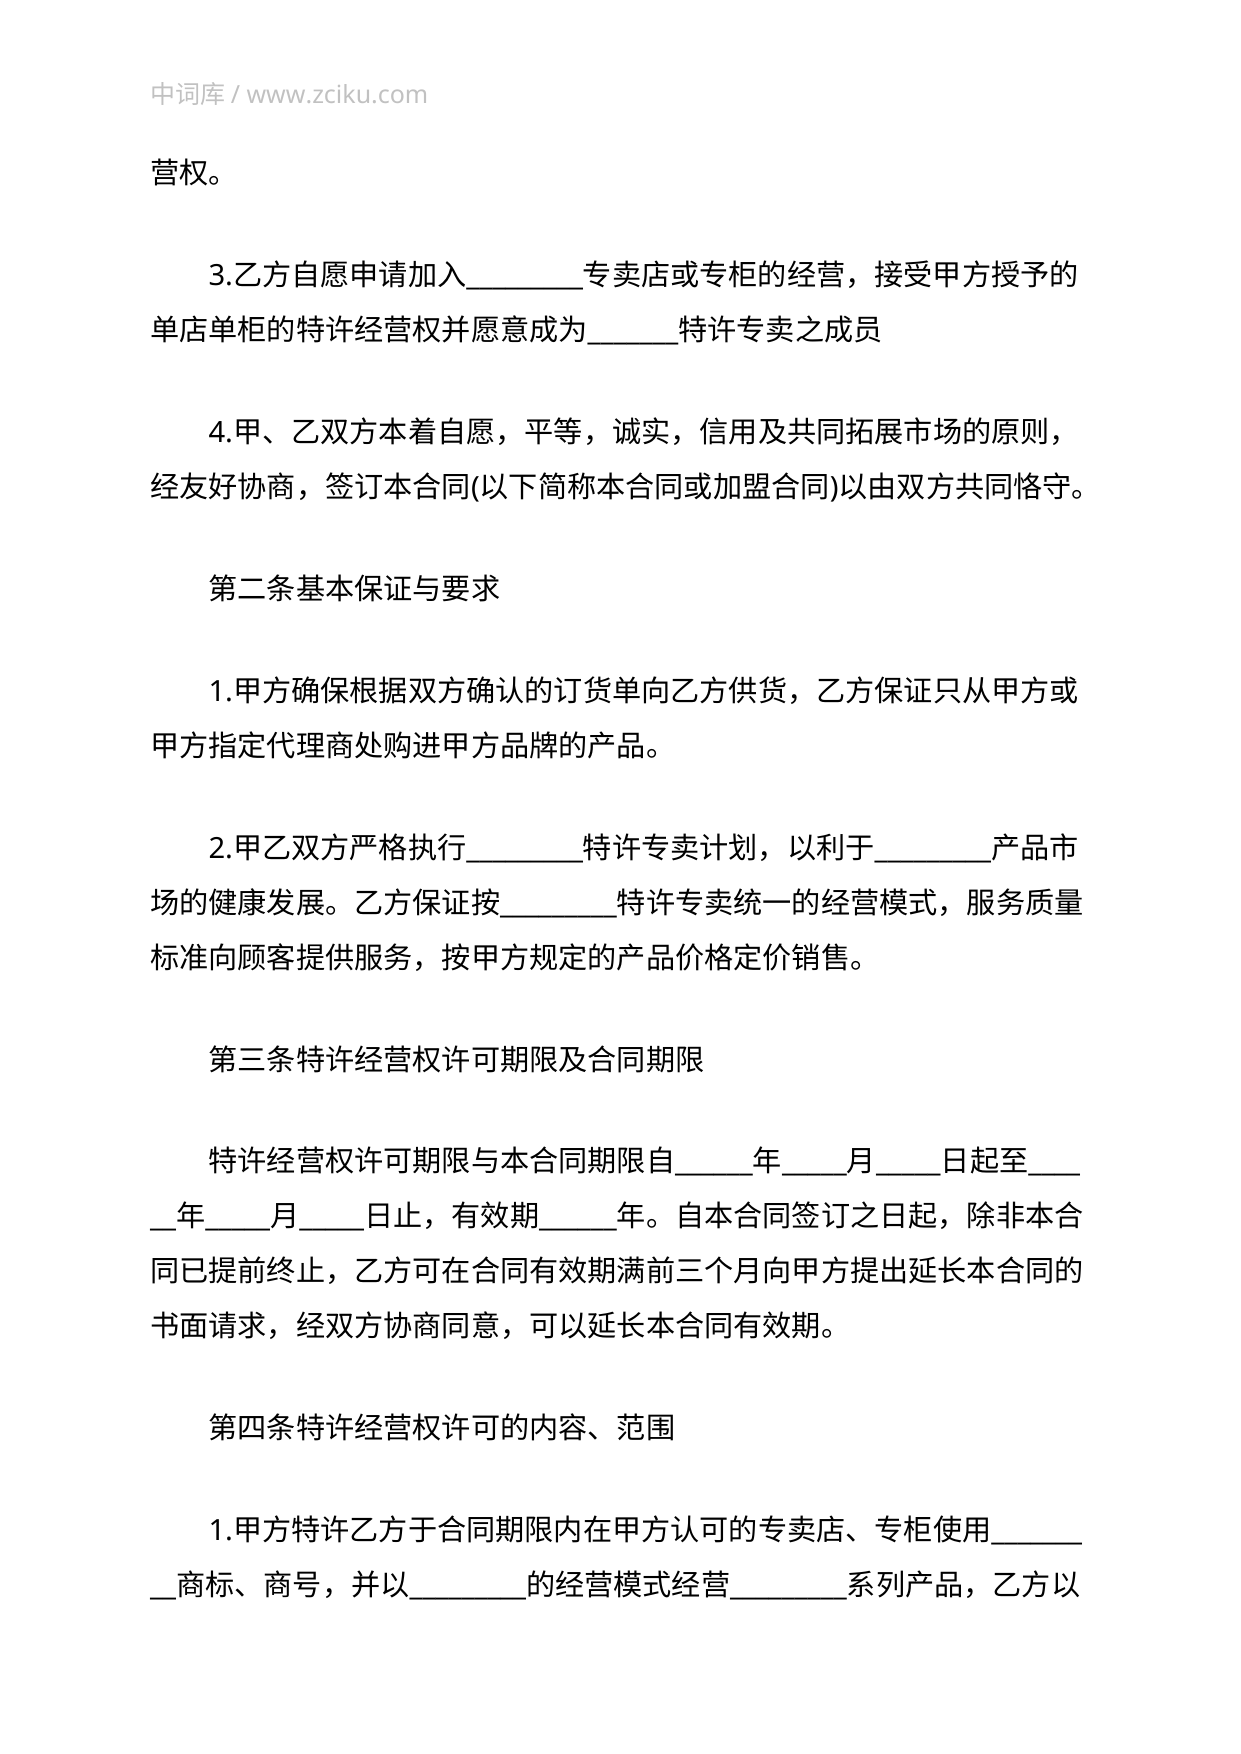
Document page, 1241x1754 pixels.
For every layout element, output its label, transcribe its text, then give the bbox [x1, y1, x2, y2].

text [150, 150, 1090, 192]
text 2.甲乙双方严格执行_________特许专卖计划，以利于_________产品市场的健康发展。乙方保证按_________特许专卖统一的经营模式，服务质量标准向顾客提供服务，按甲方规定的产品价格定价销售。 [150, 824, 1090, 977]
text 1.甲方确保根据双方确认的订货单向乙方供货，乙方保证只从甲方或甲方指定代理商处购进甲方品牌的产品。 [150, 667, 1090, 765]
text 第三条特许经营权许可期限及合同期限 [150, 1036, 1090, 1078]
text 第二条基本保证与要求 [150, 566, 1090, 608]
text 4.甲、乙双方本着自愿，平等，诚实，信用及共同拓展市场的原则，经友好协商，签订本合同(以下简称本合同或加盟合同)以由双方共同恪守。 [150, 409, 1090, 506]
text 3.乙方自愿申请加入_________专卖店或专柜的经营，接受甲方授予的单店单柜的特许经营权并愿意成为_______特许专卖之成员 [150, 252, 1090, 349]
text 特许经营权许可期限与本合同期限自______年_____月_____日起至______年_____月_____日止，有效期______年。自本合同签订之日起，除非本合同已提前终止，乙方可在合同有效期满前三个月向甲方提出延长本合同的书面请求，经双方协商同意，可以延长本合同有效期。 [150, 1138, 1090, 1345]
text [150, 1506, 1090, 1604]
text 第四条特许经营权许可的内容、范围 [150, 1404, 1090, 1447]
